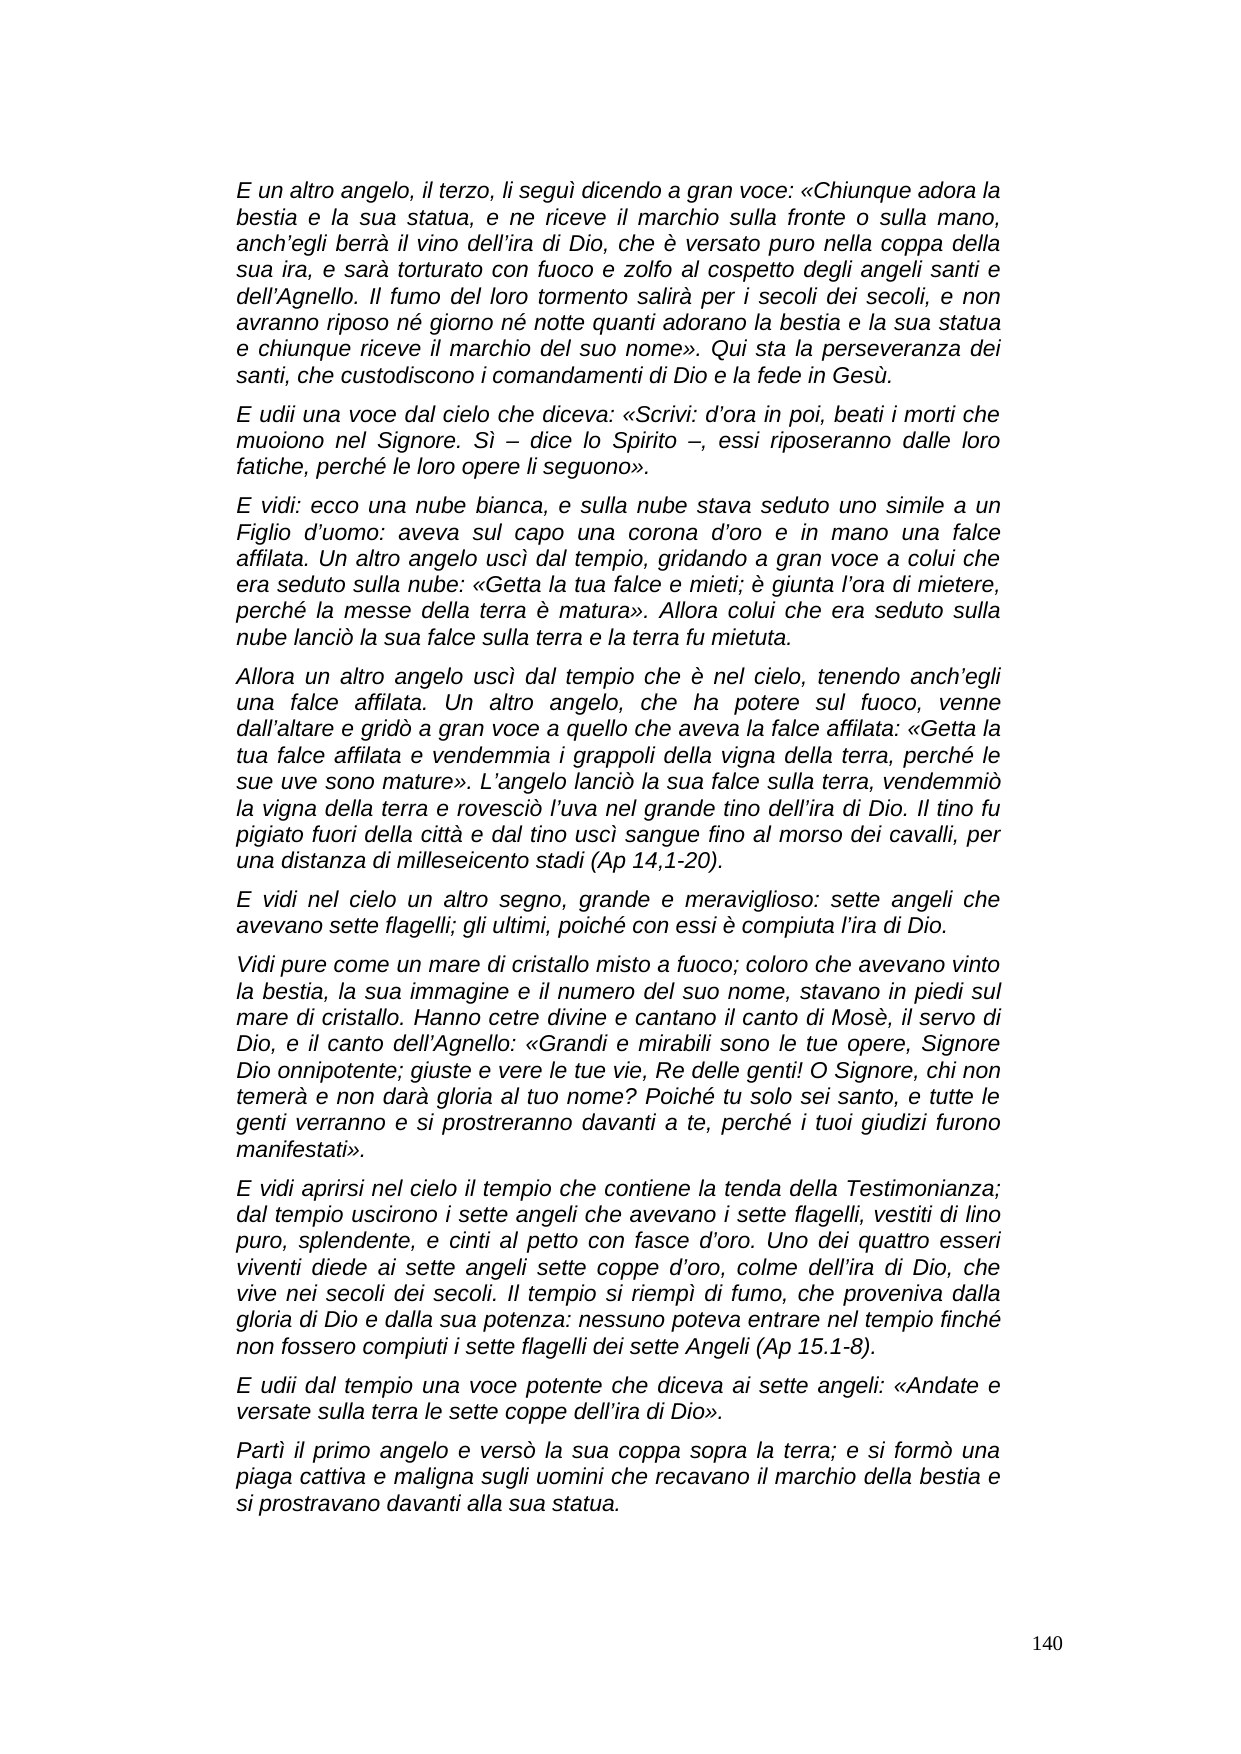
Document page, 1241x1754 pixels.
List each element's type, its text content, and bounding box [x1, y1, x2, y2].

text E vidi: ecco una nube bianca, e sulla nube stava seduto uno simile a un Figlio d’uomo: aveva sul capo una corona d’oro e in mano una falce affilata. Un altro angelo uscì dal tempio, gridando a gran voce a colui che era seduto sulla nube: «Getta la tua falce e mieti; è giunta l’ora di mietere, perché la messe della terra è matura». Allora colui che era seduto sulla nube lanciò la sua falce sulla terra e la terra fu mietuta. [236, 492, 1004, 650]
text E vidi aprirsi nel cielo il tempio che contiene la tenda della Testimonianza; dal tempio uscirono i sette angeli che avevano i sette flagelli, vestiti di lino puro, splendente, e cinti al petto con fasce d’oro. Uno dei quattro esseri viventi diede ai sette angeli sette coppe d’oro, colme dell’ira di Dio, che vive nei secoli dei secoli. Il tempio si riempì di fumo, che proveniva dalla gloria di Dio e dalla sua potenza: nessuno poteva entrare nel tempio finché non fossero compiuti i sette flagelli dei sette Angeli (Ap 15.1-8). [236, 1174, 1004, 1359]
text Partì il primo angelo e versò la sua coppa sopra la terra; e si formò una piaga cattiva e maligna sugli uomini che recavano il marchio della bestia e si prostravano davanti alla sua statua. [236, 1437, 1004, 1516]
text E udii dal tempio una voce potente che diceva ai sette angeli: «Andate e versate sulla terra le sette coppe dell’ira di Dio». [236, 1372, 1004, 1424]
text Vidi pure come un mare di cristallo misto a fuoco; coloro che avevano vinto la bestia, la sua immagine e il numero del suo nome, stavano in piedi sul mare di cristallo. Hanno cetre divine e cantano il canto di Mosè, il servo di Dio, e il canto dell’Agnello: «Grandi e mirabili sono le tue opere, Signore Dio onnipotente; giuste e vere le tue vie, Re delle genti! O Signore, chi non temerà e non darà gloria al tuo nome? Poiché tu solo sei santo, e tutte le genti verranno e si prostreranno davanti a te, perché i tuoi giudizi furono manifestati». [236, 951, 1004, 1162]
text Allora un altro angelo uscì dal tempio che è nel cielo, tenendo anch’egli una falce affilata. Un altro angelo, che ha potere sul fuoco, venne dall’altare e gridò a gran voce a quello che aveva la falce affilata: «Getta la tua falce affilata e vendemmia i grappoli della vigna della terra, perché le sue uve sono mature». L’angelo lanciò la sua falce sulla terra, vendemmiò la vigna della terra e rovesciò l’uva nel grande tino dell’ira di Dio. Il tino fu pigiato fuori della città e dal tino uscì sangue fino al morso dei cavalli, per una distanza di milleseicento stadi (Ap 14,1-20). [236, 663, 1004, 873]
text E vidi nel cielo un altro segno, grande e meraviglioso: sette angeli che avevano sette flagelli; gli ultimi, poiché con essi è compiuta l’ira di Dio. [236, 886, 1004, 939]
text E un altro angelo, il terzo, li seguì dicendo a gran voce: «Chiunque adora la bestia e la sua statua, e ne riceve il marchio sulla fronte o sulla mano, anch’egli berrà il vino dell’ira di Dio, che è versato puro nella coppa della sua ira, e sarà torturato con fuoco e zolfo al cospetto degli angeli santi e dell’Agnello. Il fumo del loro tormento salirà per i secoli dei secoli, e non avranno riposo né giorno né notte quanti adorano la bestia e la sua statua e chiunque riceve il marchio del suo nome». Qui sta la perseveranza dei santi, che custodiscono i comandamenti di Dio e la fede in Gesù. [236, 177, 1004, 388]
text E udii una voce dal cielo che diceva: «Scrivi: d’ora in poi, beati i morti che muoiono nel Signore. Sì – dice lo Spirito –, essi riposeranno dalle loro fatiche, perché le loro opere li seguono». [236, 401, 1004, 479]
